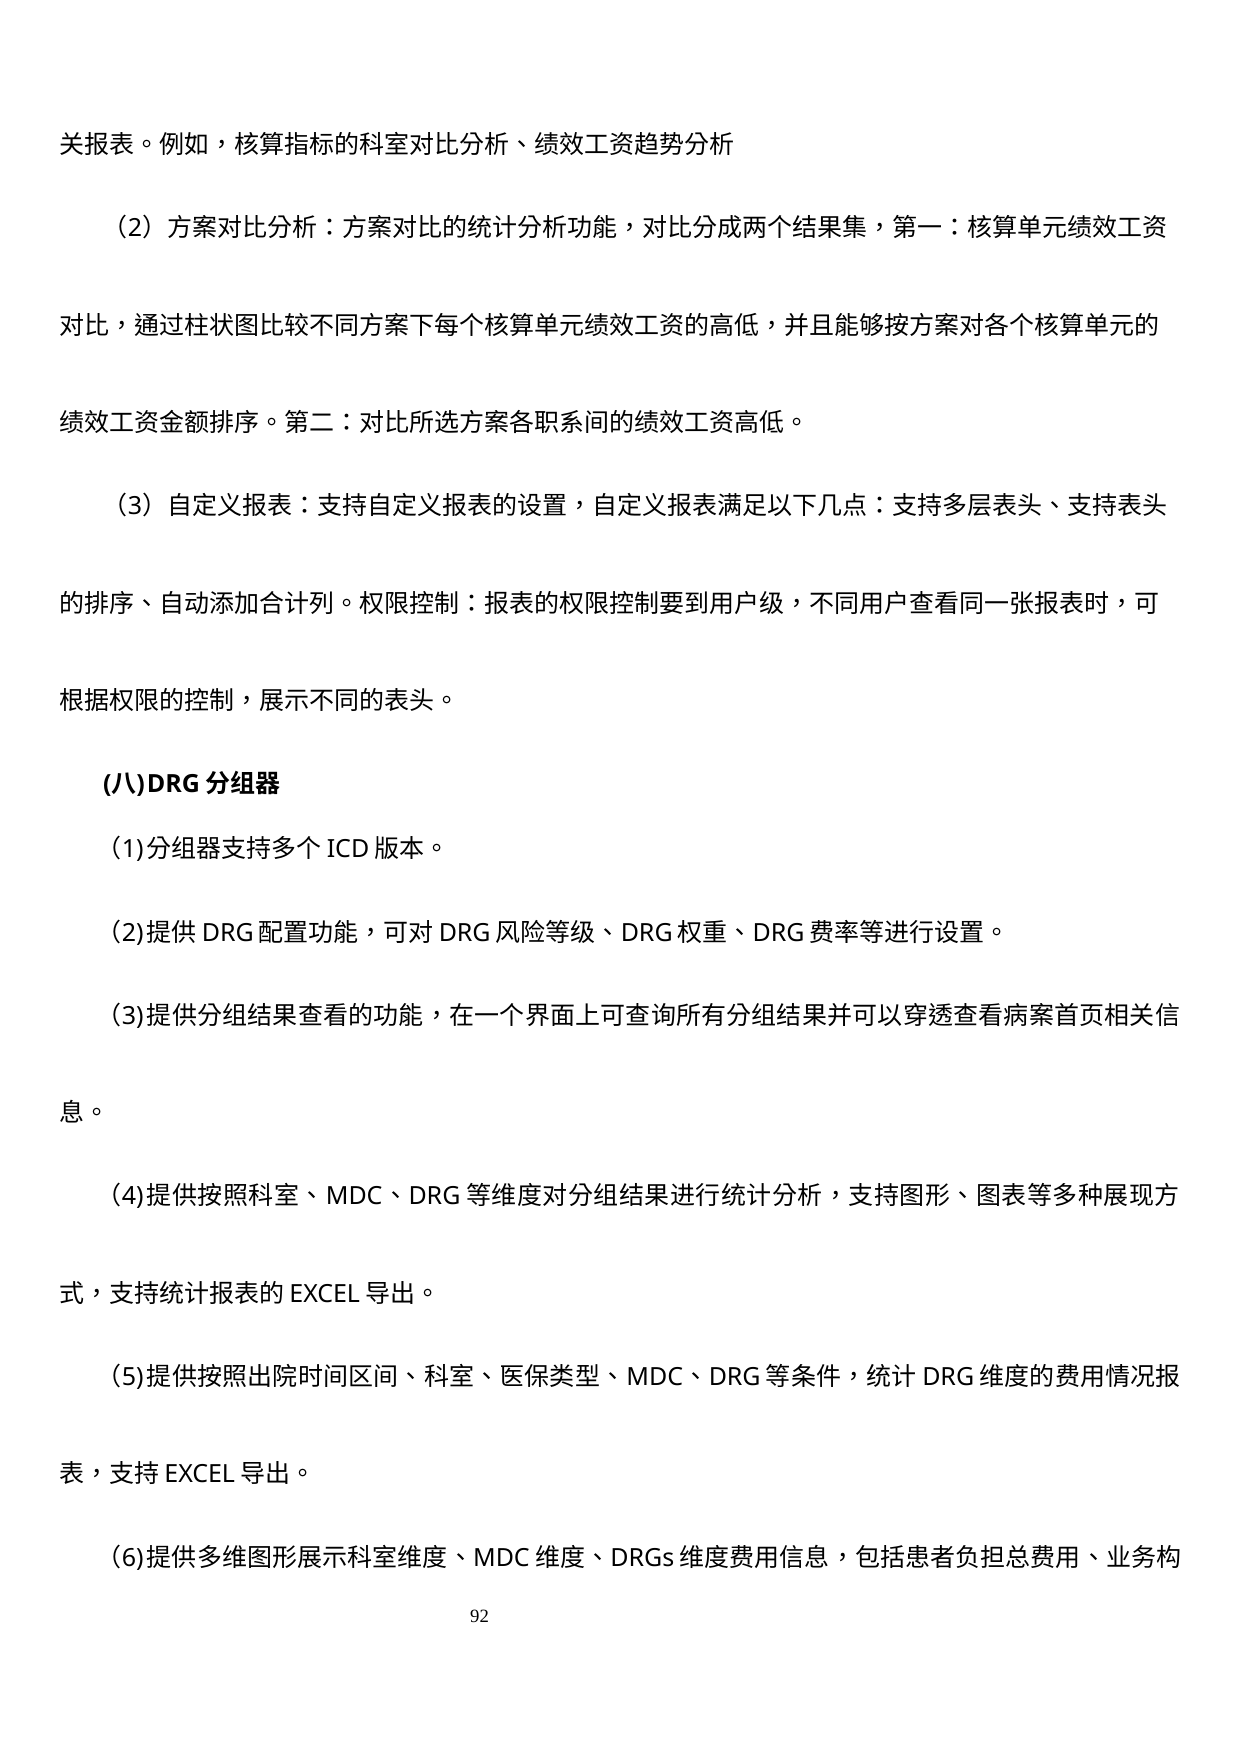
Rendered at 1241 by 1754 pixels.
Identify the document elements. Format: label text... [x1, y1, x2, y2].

text （4) 提供按照科室、MDC、DRG等维度对分组结果进行统计分析，支持图形、图表等多种展现方式，支持统计报表的EXCEL导出。 [59, 1161, 1181, 1324]
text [59, 110, 1181, 175]
text （1) 分组器支持多个ICD版本。 [59, 814, 1181, 879]
text （3) 提供分组结果查看的功能，在一个界面上可查询所有分组结果并可以穿透查看病案首页相关信息。 [59, 981, 1181, 1143]
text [59, 1523, 1181, 1588]
text （3）自定义报表：支持自定义报表的设置，自定义报表满足以下几点：支持多层表头、支持表头的排序、自动添加合计列。权限控制：报表的权限控制要到用户级，不同用户查看同一张报表时，可根据权限的控制，展示不同的表头。 [59, 471, 1181, 731]
subtitle DRG分组器 [103, 749, 1181, 814]
text （2) 提供DRG配置功能，可对DRG风险等级、DRG权重、DRG费率等进行设置。 [59, 898, 1181, 963]
text （2）方案对比分析：方案对比的统计分析功能，对比分成两个结果集，第一：核算单元绩效工资对比，通过柱状图比较不同方案下每个核算单元绩效工资的高低，并且能够按方案对各个核算单元的绩效工资金额排序。第二：对比所选方案各职系间的绩效工资高低。 [59, 193, 1181, 453]
text （5) 提供按照出院时间区间、科室、医保类型、MDC、DRG等条件，统计DRG维度的费用情况报表，支持EXCEL导出。 [59, 1342, 1181, 1504]
